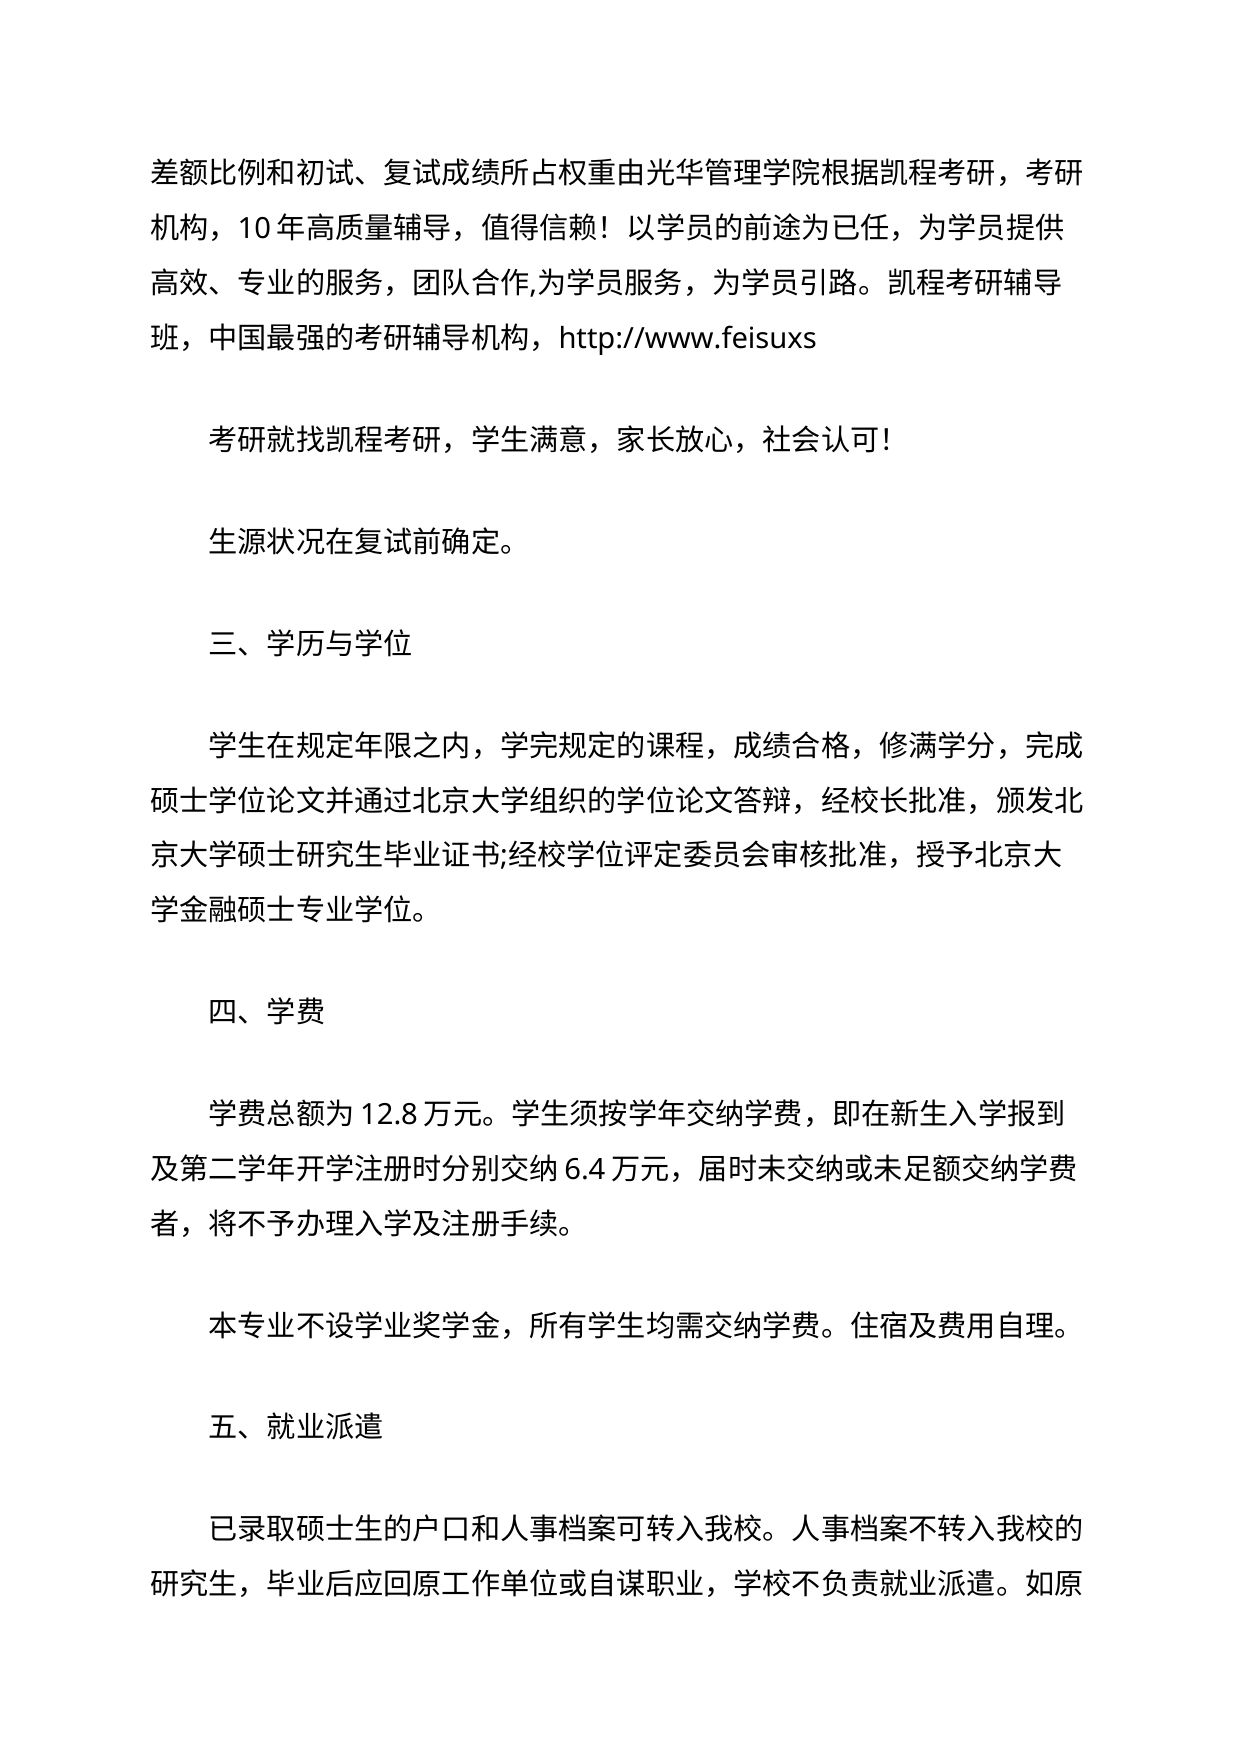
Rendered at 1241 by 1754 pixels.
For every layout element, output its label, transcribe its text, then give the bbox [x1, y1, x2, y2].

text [150, 1506, 1090, 1603]
text 学生在规定年限之内，学完规定的课程，成绩合格，修满学分，完成硕士学位论文并通过北京大学组织的学位论文答辩，经校长批准，颁发北京大学硕士研究生毕业证书;经校学位评定委员会审核批准，授予北京大学金融硕士专业学位。 [150, 722, 1090, 929]
text 学费总额为12.8万元。学生须按学年交纳学费，即在新生入学报到及第二学年开学注册时分别交纳6.4万元，届时未交纳或未足额交纳学费者，将不予办理入学及注册手续。 [150, 1091, 1090, 1243]
text 四、学费 [150, 989, 1090, 1031]
text 本专业不设学业奖学金，所有学生均需交纳学费。住宿及费用自理。 [150, 1302, 1090, 1344]
text 考研就找凯程考研，学生满意，家长放心，社会认可！ [150, 417, 1090, 459]
text 五、就业派遣 [150, 1404, 1090, 1446]
text 三、学历与学位 [150, 620, 1090, 663]
text 生源状况在复试前确定。 [150, 519, 1090, 561]
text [150, 150, 1090, 357]
